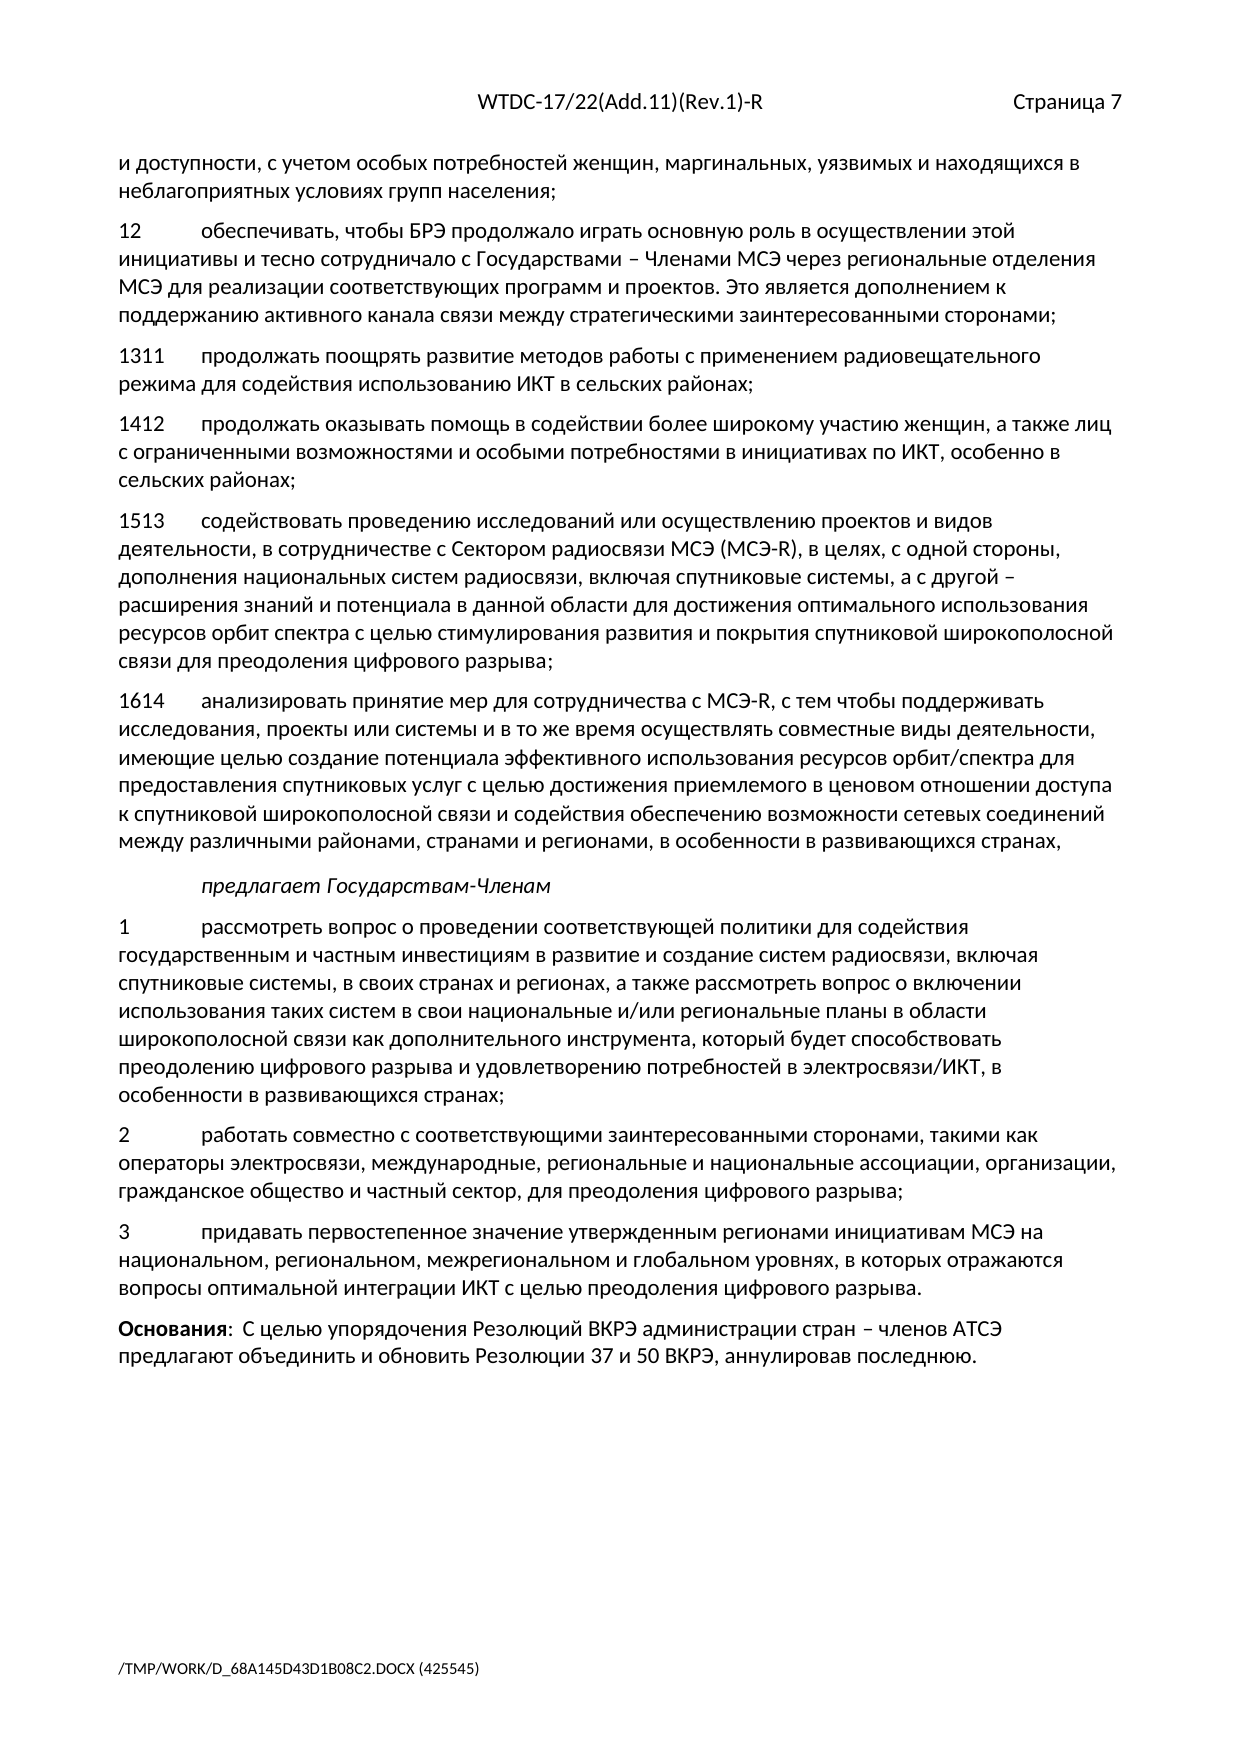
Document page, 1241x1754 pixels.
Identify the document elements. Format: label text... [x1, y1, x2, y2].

text . [118, 1217, 1122, 1301]
text Основания: С целью упорядочения Резолюций ВКРЭ администрации стран – членов АТСЭ предлагают объединить и обновить Резолюции 37 и 50 ВКРЭ, аннулировав последнюю. [118, 1314, 1122, 1370]
text продолжать поощрять развитие методов работы с применением радиовещательного режима для содействия использованию ИКТ в сельских районах; [118, 341, 1122, 397]
text анализировать принятие мер для сотрудничества с МСЭ-R, с тем чтобы поддерживать исследования, проекты или системы и в то же время осуществлять совместные виды деятельности, имеющие целью создание потенциала эффективного использования ресурсов орбит/спектра для предоставления спутниковых услуг с целью достижения приемлемого в ценовом отношении доступа к спутниковой широкополосной связи и содействия обеспечению возможности сетевых соединений между различными районами, странами и регионами, в особенности в развивающихся странах, [118, 687, 1122, 855]
text содействовать проведению исследований или осуществлению проектов и видов деятельности, в сотрудничестве с Сектором радиосвязи МСЭ (МСЭ-R), в целях, с одной стороны, дополнения национальных систем радиосвязи, включая спутниковые системы, а с другой – расширения знаний и потенциала в данной области для достижения оптимального использования ресурсов орбит спектра с целью стимулирования развития и покрытия спутниковой широкополосной связи для преодоления цифрового разрыва; [118, 506, 1122, 674]
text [118, 148, 1122, 204]
text продолжать оказывать помощь в содействии более широкому участию женщин в инициативах по ИКТ, особенно в сельских районах; [118, 409, 1122, 493]
text рассмотреть вопрос о проведении соответствующей политики для содействия государственным и частным инвестициям в развитие и создание систем радиосвязи, включая спутниковые системы, в своих странах и регионах, а также рассмотреть вопрос о включении использования таких систем в свои национальные и/или региональные планы в области широкополосной связи как дополнительного инструмента, который будет способствовать преодолению цифрового разрыва и удовлетворению потребностей в электросвязи, в особенности в развивающихся странах [118, 912, 1122, 1108]
text предлагает Государствам-Членам [201, 871, 1122, 899]
